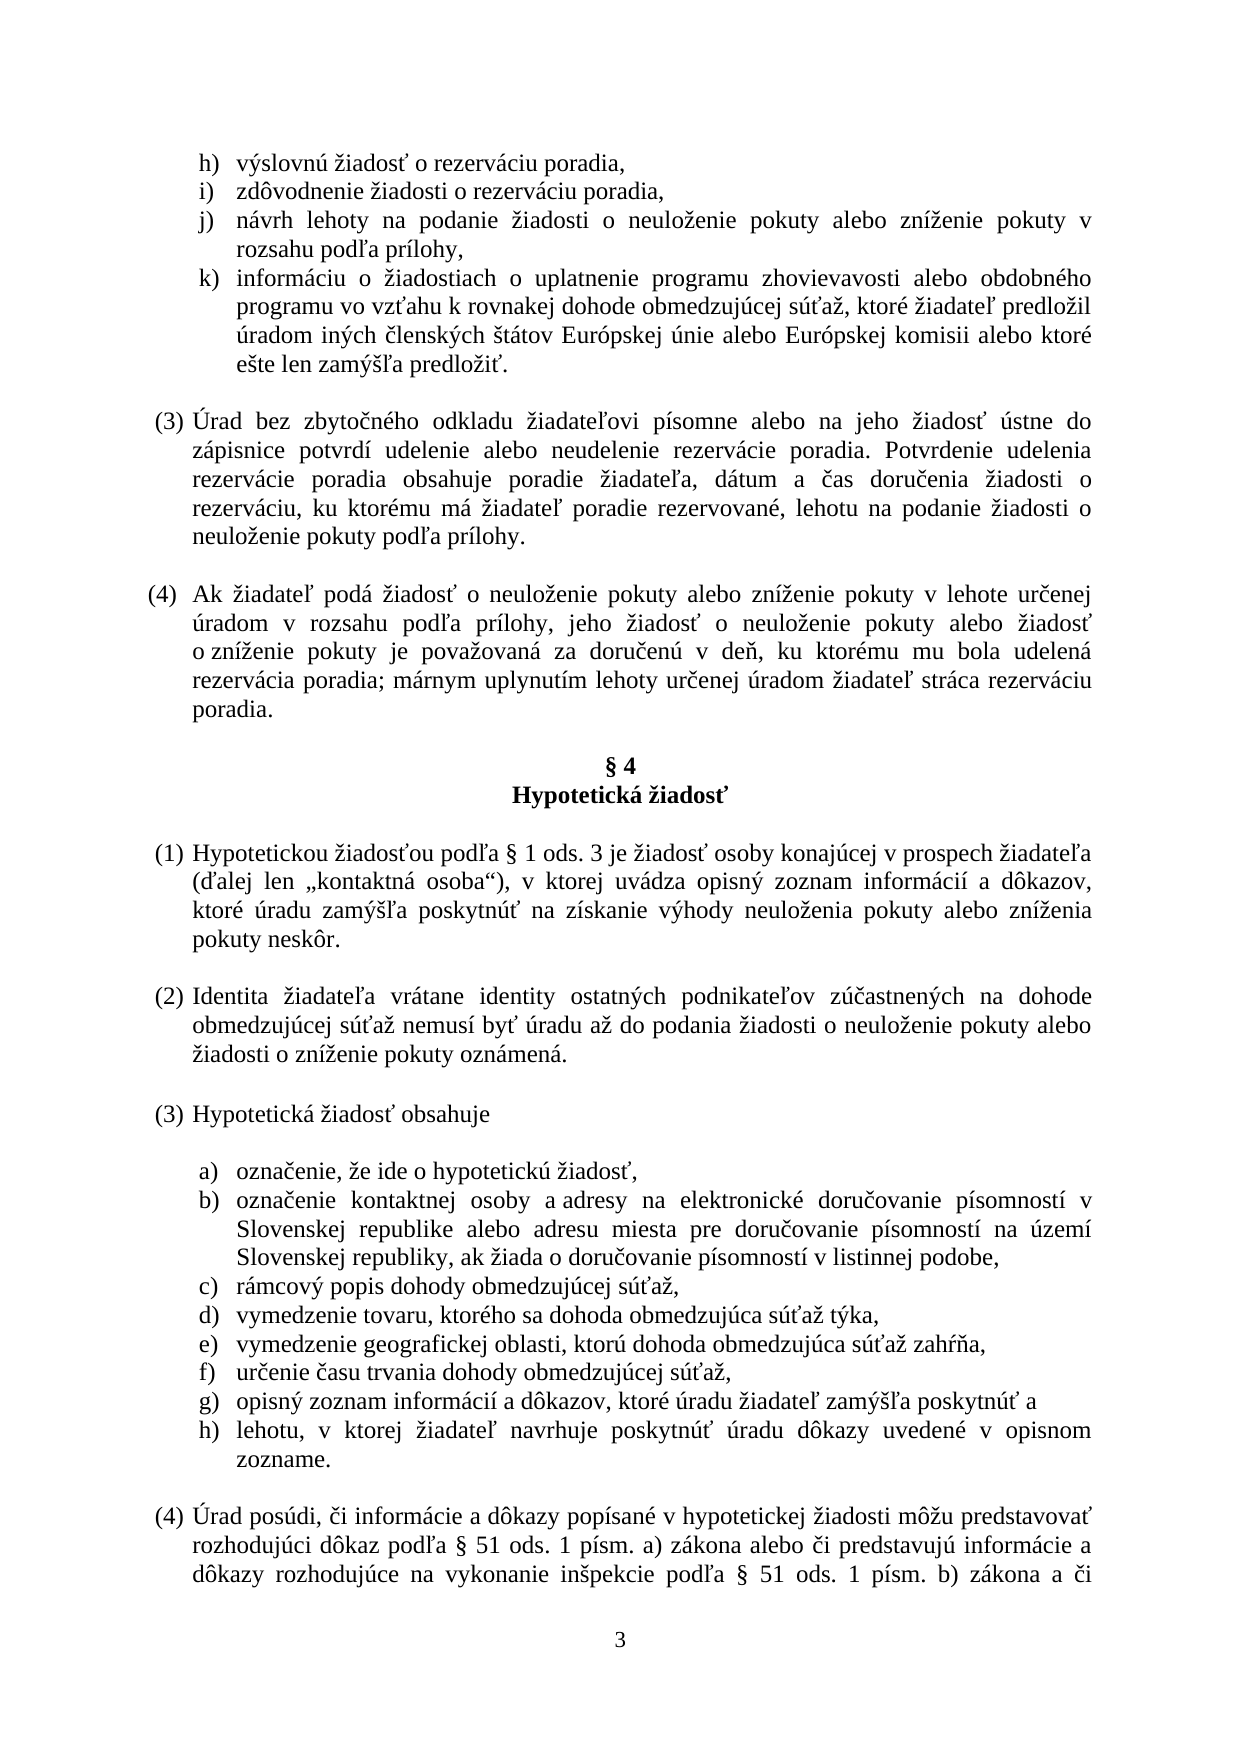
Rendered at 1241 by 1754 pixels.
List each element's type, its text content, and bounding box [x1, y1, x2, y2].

list zdôvodnenie žiadosti o rezerváciu poradia, [199, 176, 1093, 205]
list Úrad bez zbytočného odkladu žiadateľovi písomne alebo na jeho žiadosť ústne do zápisnice potvrdí udelenie alebo neudelenie rezervácie poradia. Potvrdenie udelenia rezervácie poradia obsahuje poradie žiadateľa, dátum a čas doručenia žiadosti o rezerváciu, ku ktorému má žiadateľ poradie rezervované, lehotu na podanie žiadosti o neuloženie pokuty podľa prílohy. [154, 406, 1093, 550]
list vymedzenie geografickej oblasti, ktorú dohoda obmedzujúca súťaž zahŕňa, [199, 1329, 1093, 1357]
list lehotu, v ktorej žiadateľ navrhuje poskytnúť úradu dôkazy uvedené v opisnom zozname. [199, 1415, 1093, 1472]
list Hypotetická žiadosť obsahuje [154, 1099, 1093, 1127]
list vymedzenie tovaru, ktorého sa dohoda obmedzujúca súťaž týka, [199, 1300, 1093, 1329]
list Ak žiadateľ podá žiadosť o neuloženie pokuty alebo zníženie pokuty v lehote určenej úradom v rozsahu podľa prílohy, jeho žiadosť o neuloženie pokuty alebo žiadosť o zníženie pokuty je považovaná za doručenú v deň, ku ktorému mu bola udelená rezervácia poradia; márnym uplynutím lehoty určenej úradom žiadateľ stráca rezerváciu poradia. [148, 579, 1093, 723]
list návrh lehoty na podanie žiadosti o neuloženie pokuty alebo zníženie pokuty v rozsahu podľa prílohy, [199, 205, 1093, 263]
list Hypotetickou žiadosťou podľa § 1 ods. 3 je žiadosť osoby konajúcej v prospech žiadateľa (ďalej len „kontaktná osoba“), v ktorej uvádza opisný zoznam informácií a dôkazov, ktoré úradu zamýšľa poskytnúť na získanie výhody neuloženia pokuty alebo zníženia pokuty neskôr. [154, 838, 1093, 953]
list označenie, že ide o hypotetickú žiadosť, [199, 1156, 1093, 1185]
list opisný zoznam informácií a dôkazov, ktoré úradu žiadateľ zamýšľa poskytnúť a [199, 1386, 1093, 1415]
text § 4 [148, 751, 1093, 780]
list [154, 1501, 1093, 1587]
list určenie času trvania dohody obmedzujúcej súťaž, [199, 1357, 1093, 1386]
list informáciu o žiadostiach o uplatnenie programu zhovievavosti alebo obdobného programu vo vzťahu k rovnakej dohode obmedzujúcej súťaž, ktoré žiadateľ predložil úradom iných členských štátov Európskej únie alebo Európskej komisii alebo ktoré ešte len zamýšľa predložiť. [199, 263, 1093, 378]
list Hypotetická žiadosť [148, 780, 1093, 809]
list označenie kontaktnej osoby a adresy na elektronické doručovanie písomností v Slovenskej republike alebo adresu miesta pre doručovanie písomností na území Slovenskej republiky, ak žiada o doručovanie písomností v listinnej podobe, [199, 1185, 1093, 1271]
list výslovnú žiadosť o rezerváciu poradia, [199, 148, 1093, 176]
list Identita žiadateľa vrátane identity ostatných podnikateľov zúčastnených na dohode obmedzujúcej súťaž nemusí byť úradu až do podania žiadosti o neuloženie pokuty alebo žiadosti o zníženie pokuty oznámená. [154, 981, 1093, 1068]
list rámcový popis dohody obmedzujúcej súťaž, [199, 1271, 1093, 1300]
